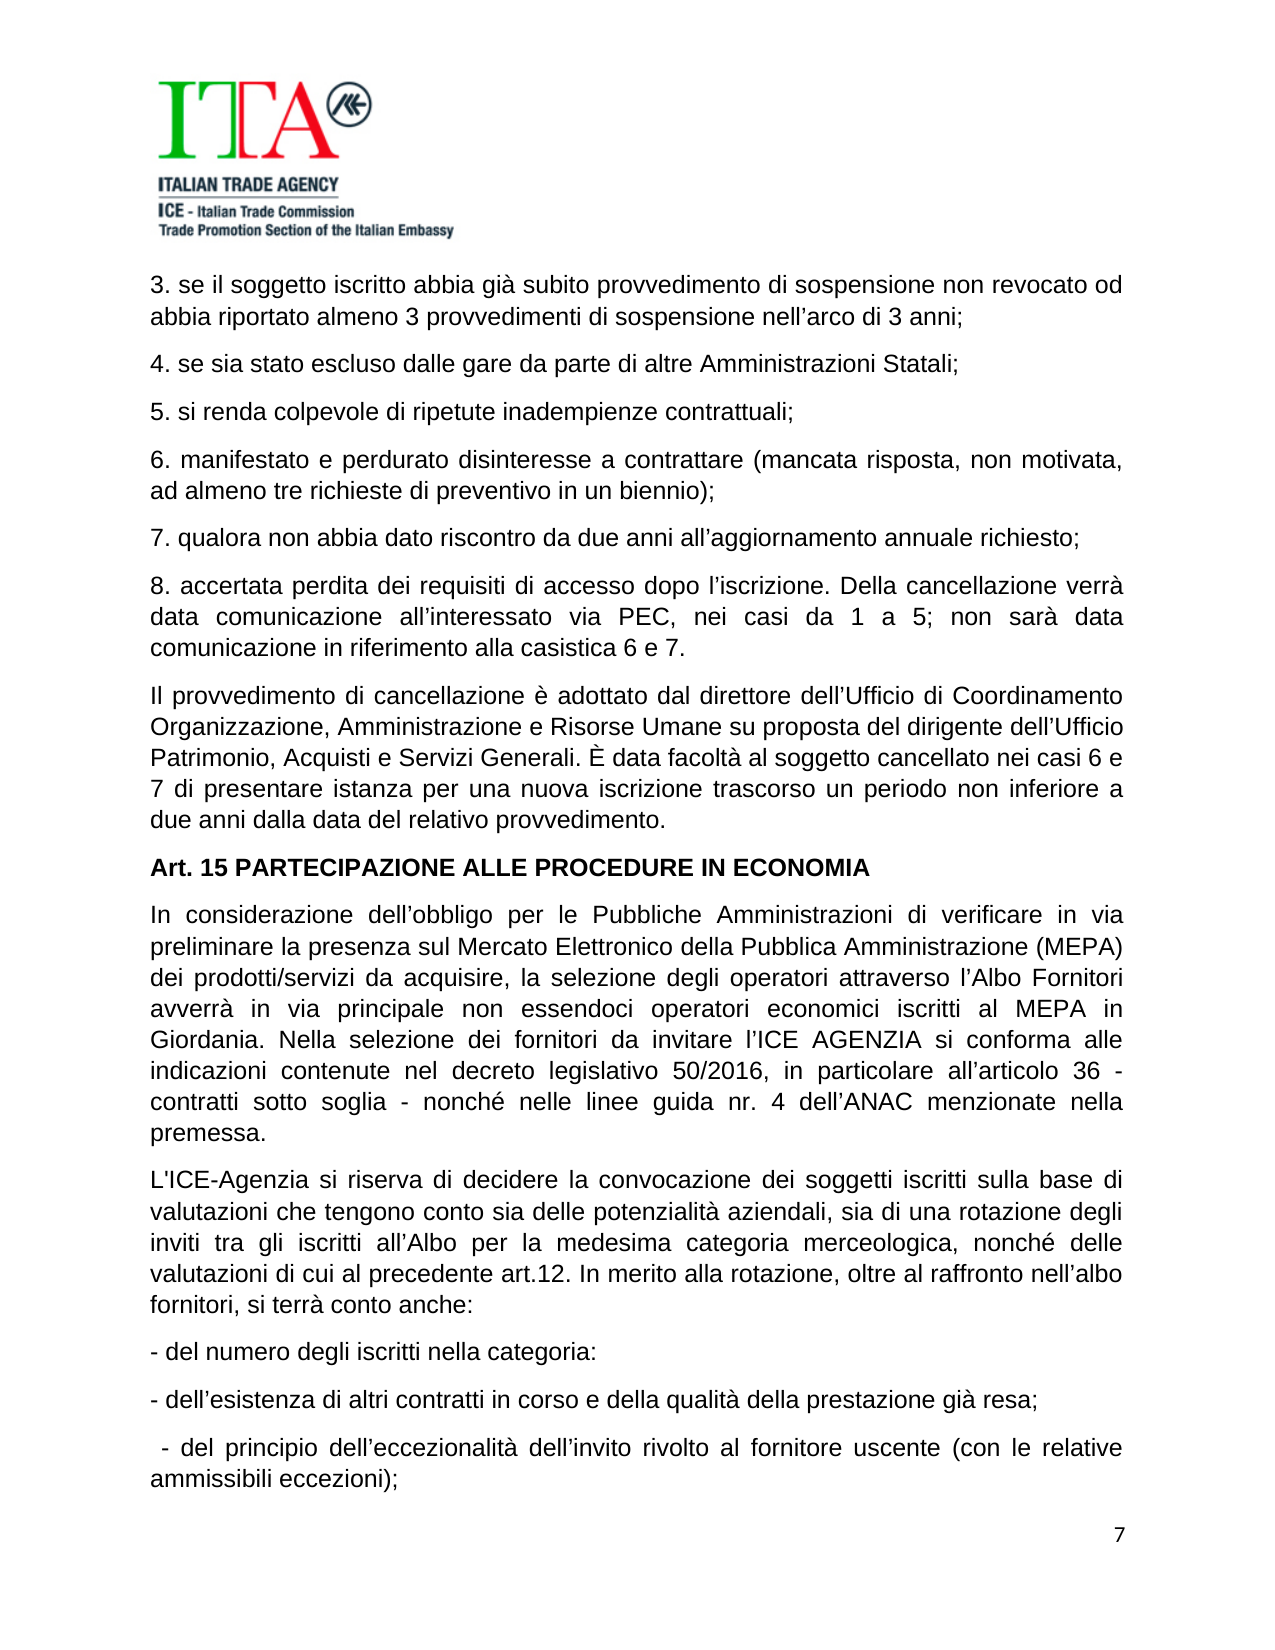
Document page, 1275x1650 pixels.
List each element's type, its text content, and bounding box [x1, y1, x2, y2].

text - dell’esistenza di altri contratti in corso e della qualità della prestazione già resa; [150, 1385, 1125, 1414]
text 6. manifestato e perdurato disinteresse a contrattare (mancata risposta, non motivata, ad almeno tre richieste di preventivo in un biennio); [150, 445, 1125, 504]
text - del principio dell’eccezionalità dell’invito rivolto al fornitore uscente (con le relative ammissibili eccezioni); [150, 1433, 1125, 1493]
text 3. se il soggetto iscritto abbia già subito provvedimento di sospensione non revocato od abbia riportato almeno 3 provvedimenti di sospensione nell’arco di 3 anni; [150, 271, 1125, 330]
text 8. accertata perdita dei requisiti di accesso dopo l’iscrizione. Della cancellazione verrà data comunicazione all’interessato via PEC, nei casi da 1 a 5; non sarà data comunicazione in riferimento alla casistica 6 e 7. [150, 571, 1125, 662]
text In considerazione dell’obbligo per le Pubbliche Amministrazioni di verificare in via preliminare la presenza sul Mercato Elettronico della Pubblica Amministrazione (MEPA) dei prodotti/servizi da acquisire, la selezione degli operatori attraverso l’Albo Fornitori avverrà in via principale non essendoci operatori economici iscritti al MEPA in Giordania. Nella selezione dei fornitori da invitare l’ICE AGENZIA si conforma alle indicazioni contenute nel decreto legislativo 50/2016, in particolare all’articolo 36 - contratti sotto soglia - nonché nelle linee guida nr. 4 dell’ANAC menzionate nella premessa. [150, 901, 1125, 1147]
text 5. si renda colpevole di ripetute inadempienze contrattuali; [150, 397, 1125, 426]
text Art. 15 PARTECIPAZIONE ALLE PROCEDURE IN ECONOMIA [150, 853, 1125, 882]
text L'ICE-Agenzia si riserva di decidere la convocazione dei soggetti iscritti sulla base di valutazioni che tengono conto sia delle potenzialità aziendali, sia di una rotazione degli inviti tra gli iscritti all’Albo per la medesima categoria merceologica, nonché delle valutazioni di cui al precedente art.12. In merito alla rotazione, oltre al raffronto nell’albo fornitori, si terrà conto anche: [150, 1166, 1125, 1318]
text 7. qualora non abbia dato riscontro da due anni all’aggiornamento annuale richiesto; [150, 523, 1125, 552]
text - del numero degli iscritti nella categoria: [150, 1337, 1125, 1366]
text Il provvedimento di cancellazione è adottato dal direttore dell’Ufficio di Coordinamento Organizzazione, Amministrazione e Risorse Umane su proposta del dirigente dell’Ufficio Patrimonio, Acquisti e Servizi Generali. È data facoltà al soggetto cancellato nei casi 6 e 7 di presentare istanza per una nuova iscrizione trascorso un periodo non inferiore a due anni dalla data del relativo provvedimento. [150, 681, 1125, 834]
text 4. se sia stato escluso dalle gare da parte di altre Amministrazioni Statali; [150, 349, 1125, 378]
picture [150, 73, 469, 243]
